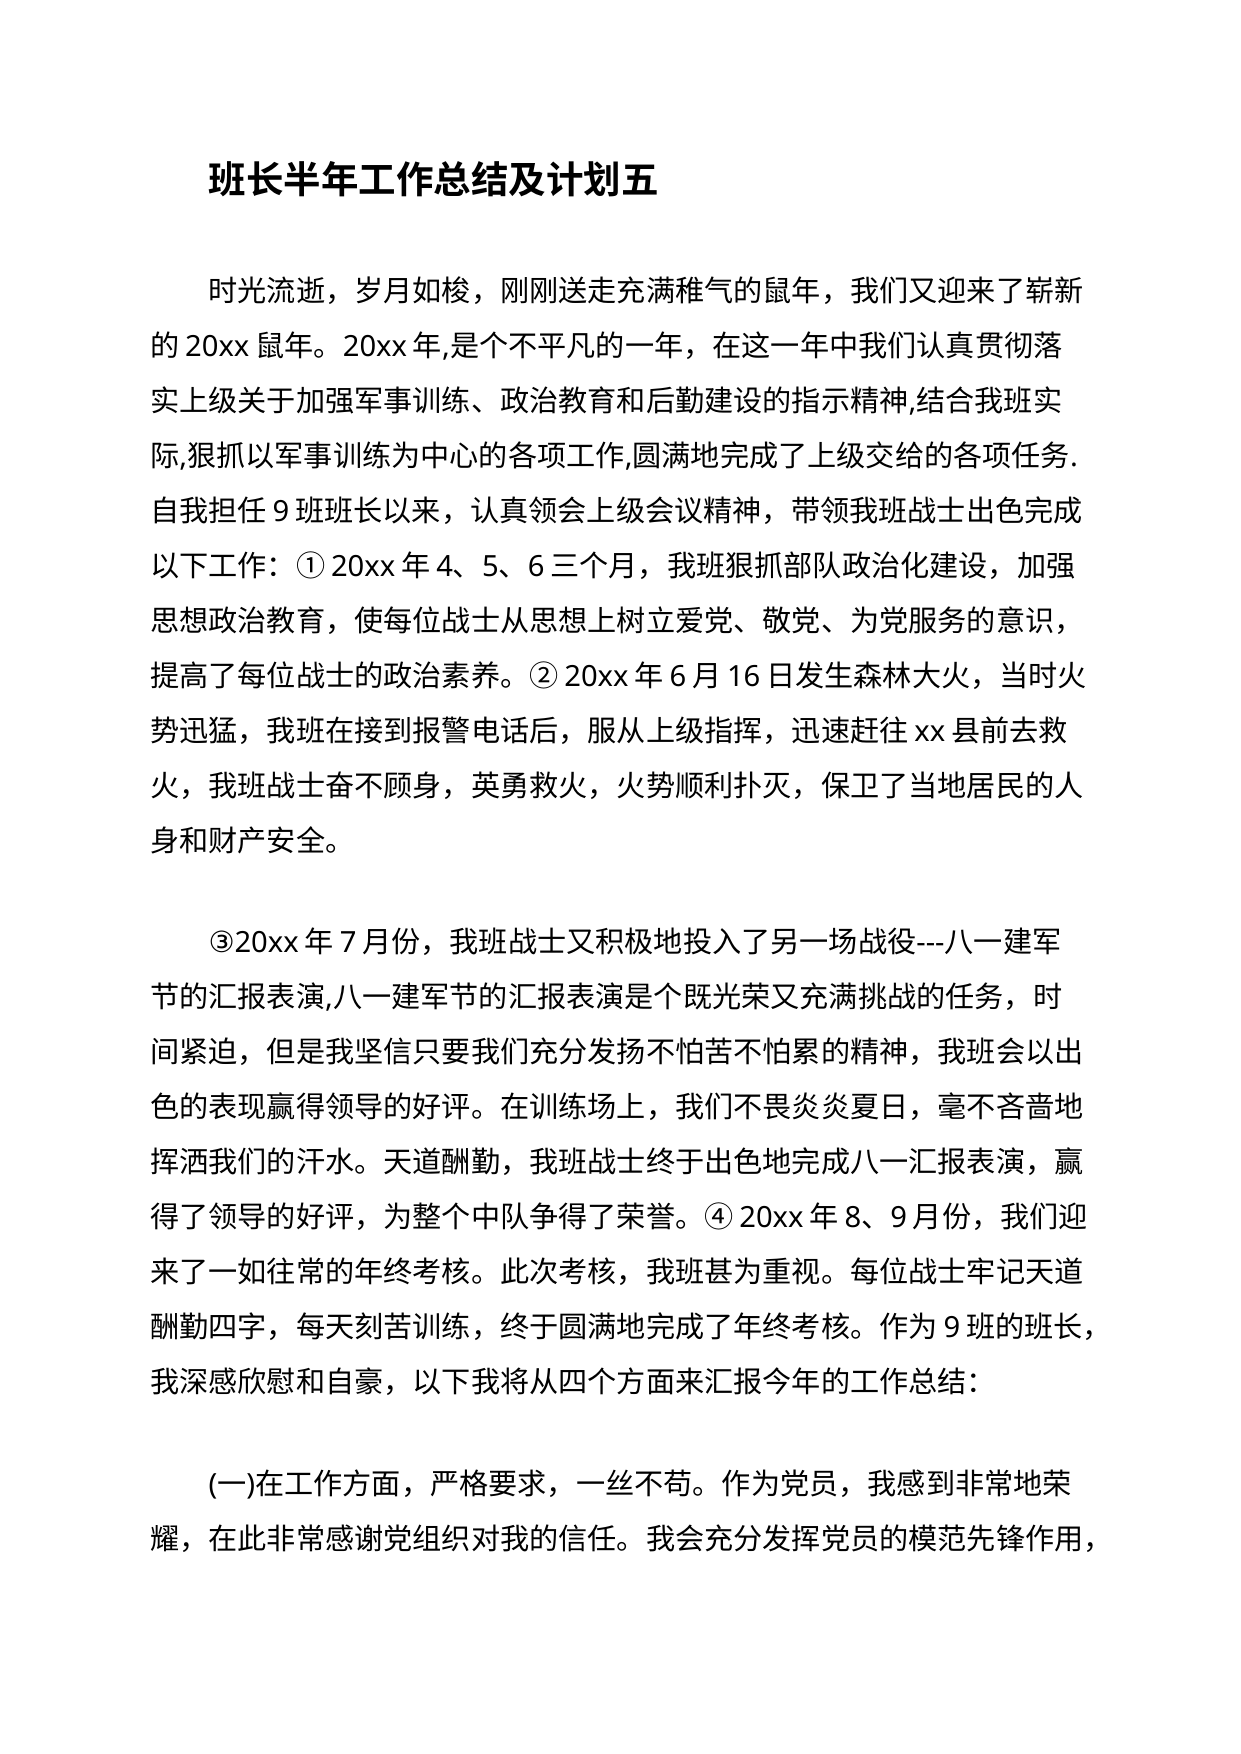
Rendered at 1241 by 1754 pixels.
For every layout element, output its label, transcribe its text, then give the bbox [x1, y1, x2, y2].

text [150, 1460, 1090, 1557]
text 班长半年工作总结及计划五 [150, 150, 1090, 204]
text 时光流逝，岁月如梭，刚刚送走充满稚气的鼠年，我们又迎来了崭新的20xx鼠年。20xx年,是个不平凡的一年，在这一年中我们认真贯彻落实上级关于加强军事训练、政治教育和后勤建设的指示精神,结合我班实际,狠抓以军事训练为中心的各项工作,圆满地完成了上级交给的各项任务.自我担任9班班长以来，认真领会上级会议精神，带领我班战士出色完成以下工作：①20xx年4、5、6三个月，我班狠抓部队政治化建设，加强思想政治教育，使每位战士从思想上树立爱党、敬党、为党服务的意识，提高了每位战士的政治素养。②20xx年6月16日发生森林大火，当时火势迅猛，我班在接到报警电话后，服从上级指挥，迅速赶往xx县前去救火，我班战士奋不顾身，英勇救火，火势顺利扑灭，保卫了当地居民的人身和财产安全。 [150, 267, 1090, 859]
text ③20xx年7月份，我班战士又积极地投入了另一场战役---八一建军节的汇报表演,八一建军节的汇报表演是个既光荣又充满挑战的任务，时间紧迫，但是我坚信只要我们充分发扬不怕苦不怕累的精神，我班会以出色的表现赢得领导的好评。在训练场上，我们不畏炎炎夏日，毫不吝啬地挥洒我们的汗水。天道酬勤，我班战士终于出色地完成八一汇报表演，赢得了领导的好评，为整个中队争得了荣誉。④20xx年8、9月份，我们迎来了一如往常的年终考核。此次考核，我班甚为重视。每位战士牢记天道酬勤四字，每天刻苦训练，终于圆满地完成了年终考核。作为9班的班长，我深感欣慰和自豪，以下我将从四个方面来汇报今年的工作总结： [150, 919, 1090, 1401]
